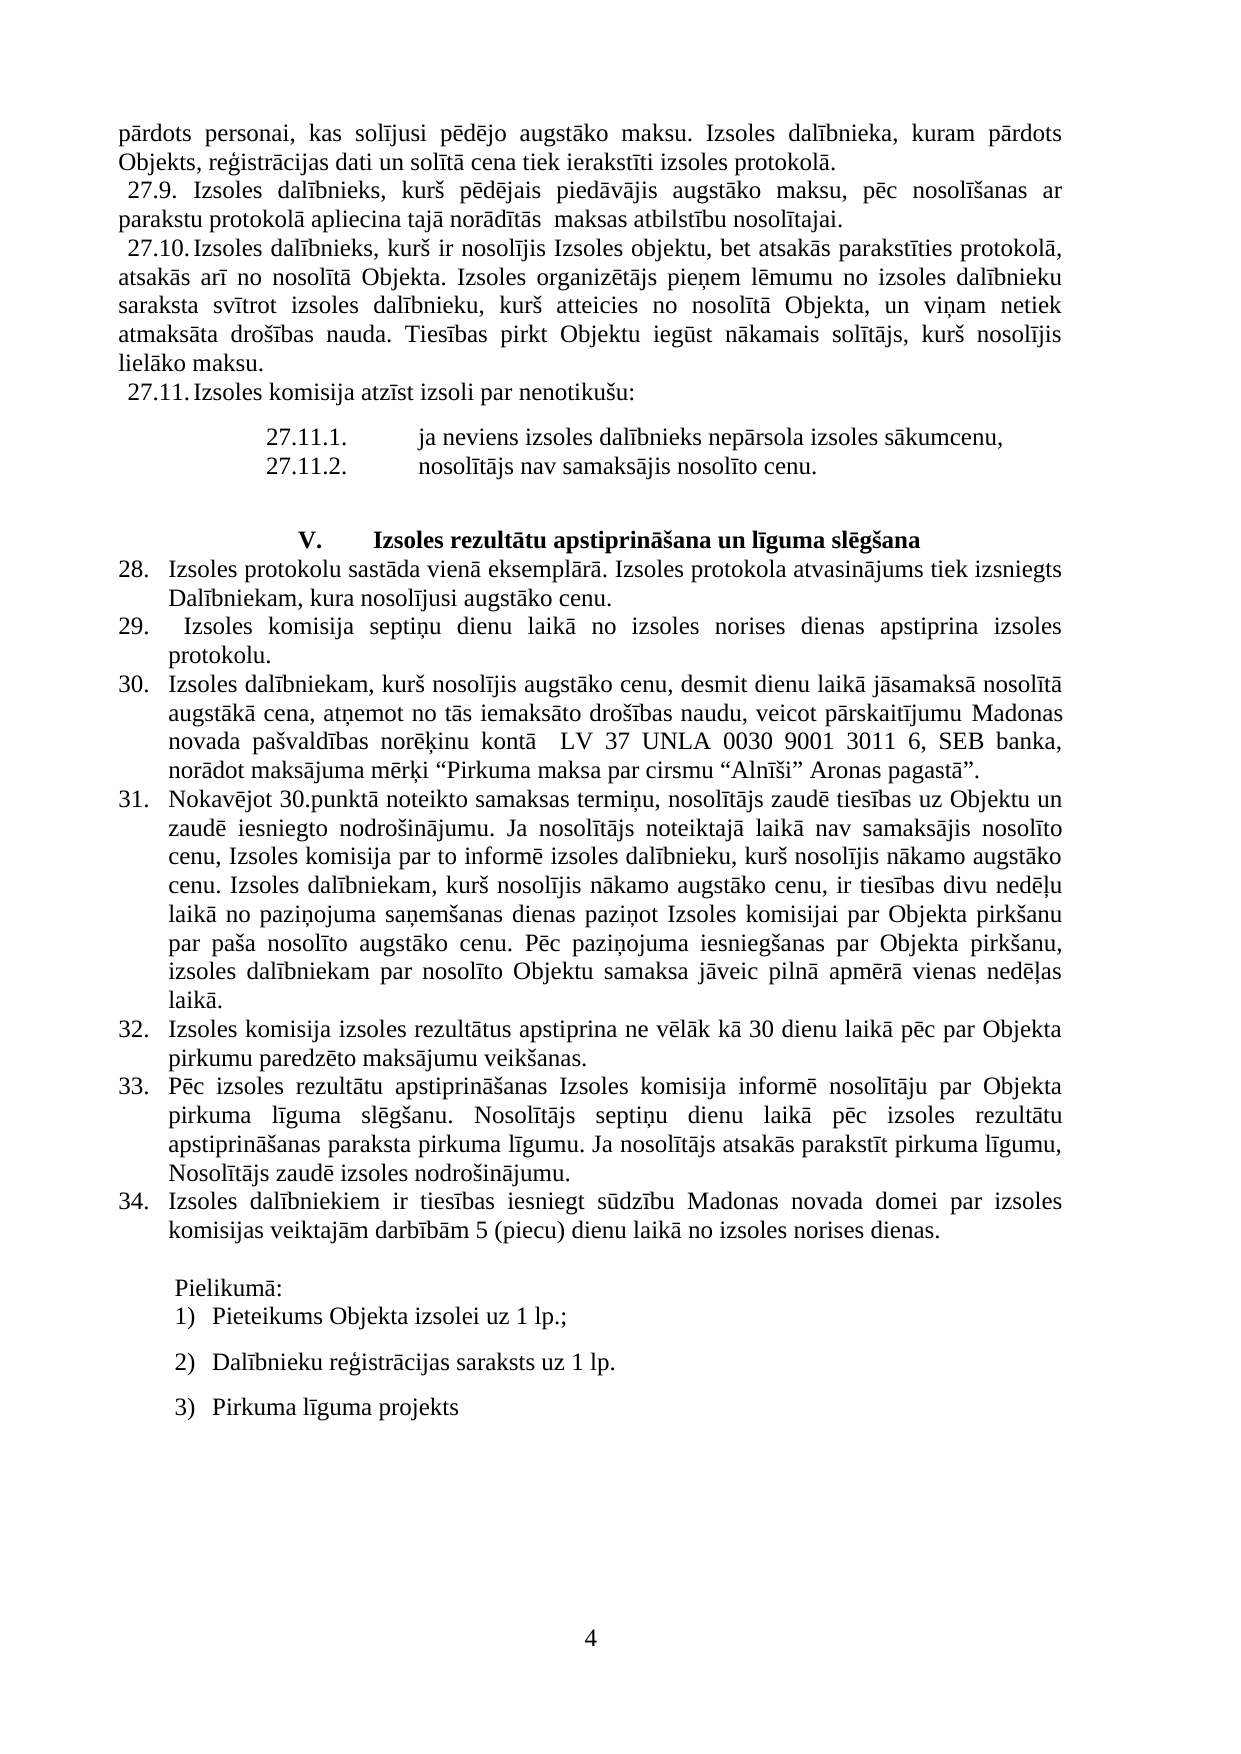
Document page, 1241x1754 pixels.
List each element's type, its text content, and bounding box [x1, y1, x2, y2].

list Izsoles dalībnieks, kurš ir nosolījis Izsoles objektu, bet atsakās parakstīties protokolā, atsakās arī no nosolītā Objekta. Izsoles organizētājs pieņem lēmumu no izsoles dalībnieku saraksta svītrot izsoles dalībnieku, kurš atteicies no nosolītā Objekta, un viņam netiek atmaksāta drošības nauda. Tiesības pirkt Objektu iegūst nākamais solītājs, kurš nosolījis lielāko maksu. [118, 233, 1063, 377]
list Izsoles komisija atzīst izsoli par nenotikušu: [118, 377, 1063, 406]
list Nokavējot 30.punktā noteikto samaksas termiņu, nosolītājs zaudē tiesības uz Objektu un zaudē iesniegto nodrošinājumu. Ja nosolītājs noteiktajā laikā nav samaksājis nosolīto cenu, Izsoles komisija par to informē izsoles dalībnieku, kurš nosolījis nākamo augstāko cenu. Izsoles dalībniekam, kurš nosolījis nākamo augstāko cenu, ir tiesības divu nedēļu laikā no paziņojuma saņemšanas dienas paziņot Izsoles komisijai par Objekta pirkšanu par paša nosolīto augstāko cenu. Pēc paziņojuma iesniegšanas par Objekta pirkšanu, izsoles dalībniekam par nosolīto Objektu samaksa jāveic pilnā apmērā vienas nedēļas laikā. [118, 784, 1063, 1014]
list Izsoles protokolu sastāda vienā eksemplārā. Izsoles protokola atvasinājums tiek izsniegts Dalībniekam, kura nosolījusi augstāko cenu. [118, 554, 1063, 611]
list Izsoles komisija septiņu dienu laikā no izsoles norises dienas apstiprina izsoles protokolu. [118, 611, 1063, 669]
list Pirkuma līguma projekts [174, 1392, 1063, 1421]
list Dalībnieku reģistrācijas saraksts uz 1 lp. [174, 1347, 1063, 1376]
list ja neviens izsoles dalībnieks nepārsola izsoles sākumcenu, [192, 422, 1063, 451]
list Izsoles dalībnieks, kurš pēdējais piedāvājis augstāko maksu, pēc nosolīšanas ar parakstu protokolā apliecina tajā norādītās maksas atbilstību nosolītajai. [118, 176, 1063, 233]
list Izsoles rezultātu apstiprināšana un līguma slēgšana [156, 525, 1063, 554]
list Pēc izsoles rezultātu apstiprināšanas Izsoles komisija informē nosolītāju par Objekta pirkuma līguma slēgšanu. Nosolītājs septiņu dienu laikā pēc izsoles rezultātu apstiprināšanas paraksta pirkuma līgumu. Ja nosolītājs atsakās parakstīt pirkuma līgumu, Nosolītājs zaudē izsoles nodrošinājumu. [118, 1071, 1063, 1186]
list Pieteikums Objekta izsolei uz 1 lp.; [174, 1301, 1063, 1330]
list nosolītājs nav samaksājis nosolīto cenu. [266, 451, 1063, 480]
list Izsoles dalībniekiem ir tiesības iesniegt sūdzību Madonas novada domei par izsoles komisijas veiktajām darbībām 5 (piecu) dienu laikā no izsoles norises dienas. [118, 1186, 1063, 1244]
list Izsoles komisija izsoles rezultātus apstiprina ne vēlāk kā 30 dienu laikā pēc par Objekta pirkumu paredzēto maksājumu veikšanas. [118, 1014, 1063, 1071]
text Pielikumā: [174, 1273, 1063, 1301]
list Izsoles dalībniekam, kurš nosolījis augstāko cenu, desmit dienu laikā jāsamaksā nosolītā augstākā cena, atņemot no tās iemaksāto drošības naudu, veicot pārskaitījumu Madonas novada pašvaldības norēķinu kontā LV 37 UNLA 0030 9001 3011 6, SEB banka, norādot maksājuma mērķi “Pirkuma maksa par cirsmu “Alnīši” Aronas pagastā”. [118, 669, 1063, 784]
